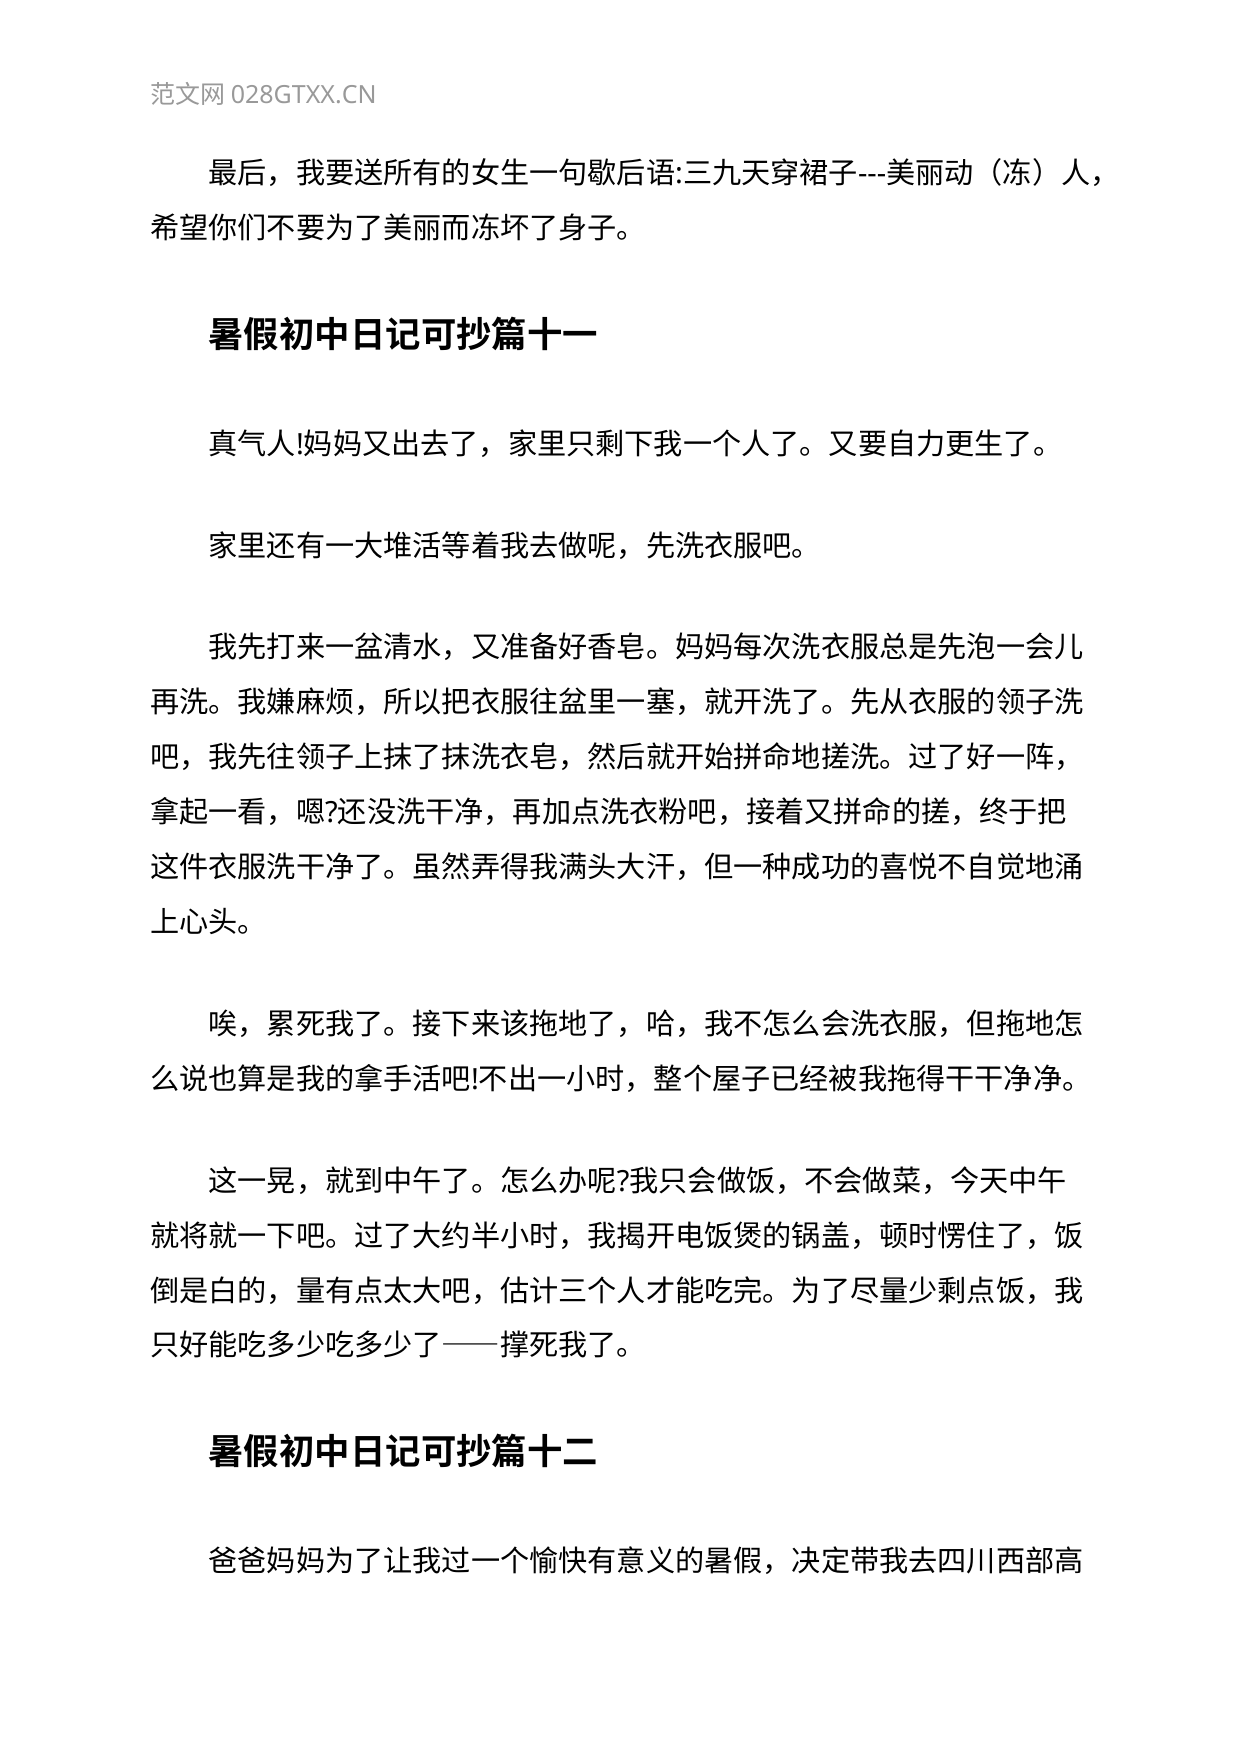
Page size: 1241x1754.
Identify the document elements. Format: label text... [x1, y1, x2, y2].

text 暑假初中日记可抄篇十一 [150, 307, 1090, 358]
text 家里还有一大堆活等着我去做呢，先洗衣服吧。 [150, 522, 1090, 564]
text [150, 1537, 1090, 1579]
text 最后，我要送所有的女生一句歇后语:三九天穿裙子---美丽动（冻）人，希望你们不要为了美丽而冻坏了身子。 [150, 150, 1090, 247]
text 暑假初中日记可抄篇十二 [150, 1424, 1090, 1475]
text 我先打来一盆清水，又准备好香皂。妈妈每次洗衣服总是先泡一会儿再洗。我嫌麻烦，所以把衣服往盆里一塞，就开洗了。先从衣服的领子洗吧，我先往领子上抹了抹洗衣皂，然后就开始拼命地搓洗。过了好一阵，拿起一看，嗯?还没洗干净，再加点洗衣粉吧，接着又拼命的搓，终于把这件衣服洗干净了。虽然弄得我满头大汗，但一种成功的喜悦不自觉地涌上心头。 [150, 624, 1090, 941]
text 这一晃，就到中午了。怎么办呢?我只会做饭，不会做菜，今天中午就将就一下吧。过了大约半小时，我揭开电饭煲的锅盖，顿时愣住了，饭倒是白的，量有点太大吧，估计三个人才能吃完。为了尽量少剩点饭，我只好能吃多少吃多少了——撑死我了。 [150, 1157, 1090, 1364]
text 真气人!妈妈又出去了，家里只剩下我一个人了。又要自力更生了。 [150, 420, 1090, 463]
text 唉，累死我了。接下来该拖地了，哈，我不怎么会洗衣服，但拖地怎么说也算是我的拿手活吧!不出一小时，整个屋子已经被我拖得干干净净。 [150, 1000, 1090, 1098]
